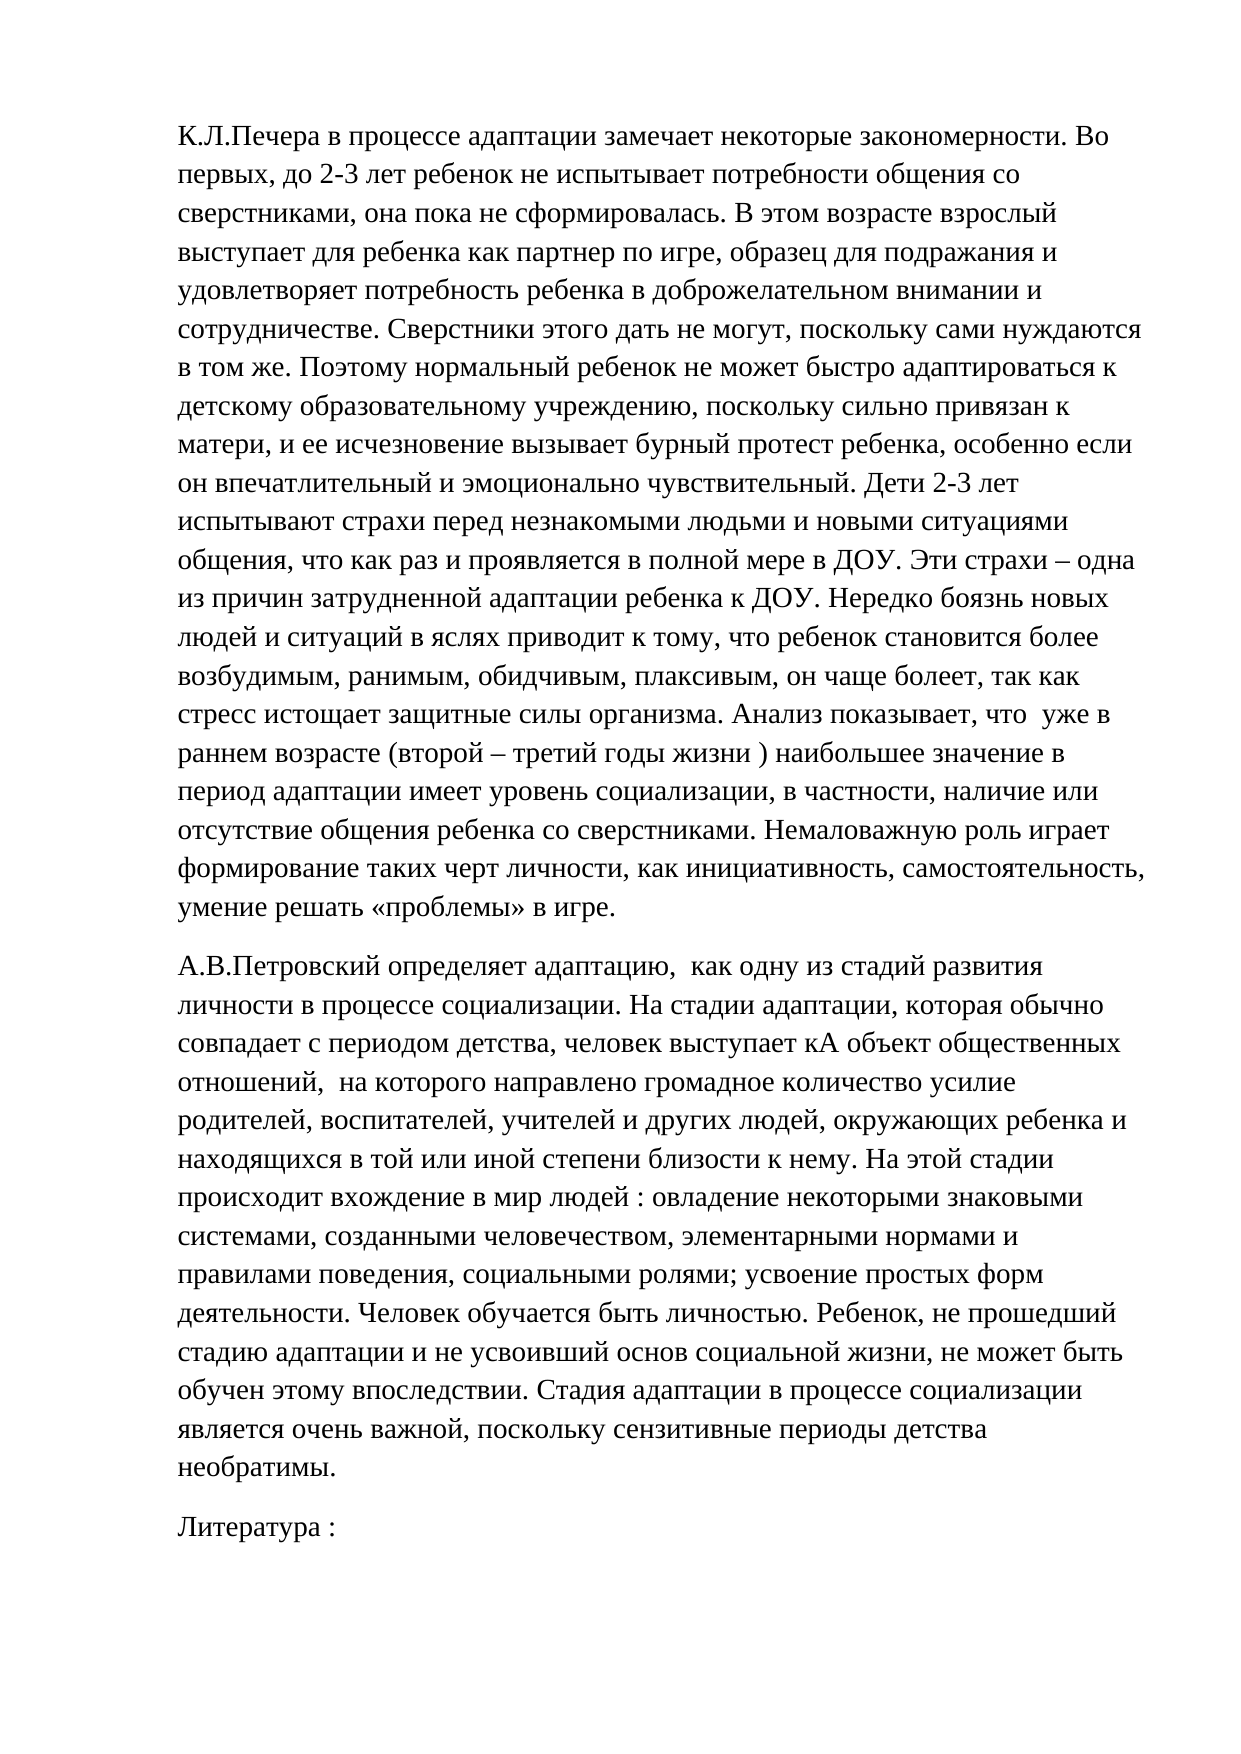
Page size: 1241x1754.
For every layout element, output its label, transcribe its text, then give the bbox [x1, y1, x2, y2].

text Литература : [177, 1509, 1152, 1542]
text К.Л.Печера в процессе адаптации замечает некоторые закономерности. Во первых, до 2-3 лет ребенок не испытывает потребности общения со сверстниками, она пока не сформировалась. В этом возрасте взрослый выступает для ребенка как партнер по игре, образец для подражания и удовлетворяет потребность ребенка в доброжелательном внимании и сотрудничестве. Сверстники этого дать не могут, поскольку сами нуждаются в том же. Поэтому нормальный ребенок не может быстро адаптироваться к детскому образовательному учреждению, поскольку сильно привязан к матери, и ее исчезновение вызывает бурный протест ребенка, особенно если он впечатлительный и эмоционально чувствительный. Дети 2-3 лет испытывают страхи перед незнакомыми людьми и новыми ситуациями общения, что как раз и проявляется в полной мере в ДОУ. Эти страхи – одна из причин затрудненной адаптации ребенка к ДОУ. Нередко боязнь новых людей и ситуаций в яслях приводит к тому, что ребенок становится более возбудимым, ранимым, обидчивым, плаксивым, он чаще болеет, так как стресс истощает защитные силы организма. Анализ показывает, что уже в раннем возрасте (второй – третий годы жизни ) наибольшее значение в период адаптации имеет уровень социализации, в частности, наличие или отсутствие общения ребенка со сверстниками. Немаловажную роль играет формирование таких черт личности, как инициативность, самостоятельность, умение решать «проблемы» в игре. [177, 118, 1152, 922]
text А.В.Петровский определяет адаптацию, как одну из стадий развития личности в процессе социализации. На стадии адаптации, которая обычно совпадает с периодом детства, человек выступает кА объект общественных отношений, на которого направлено громадное количество усилие родителей, воспитателей, учителей и других людей, окружающих ребенка и находящихся в той или иной степени близости к нему. На этой стадии происходит вхождение в мир людей : овладение некоторыми знаковыми системами, созданными человечеством, элементарными нормами и правилами поведения, социальными ролями; усвоение простых форм деятельности. Человек обучается быть личностью. Ребенок, не прошедший стадию адаптации и не усвоивший основ социальной жизни, не может быть обучен этому впоследствии. Стадия адаптации в процессе социализации является очень важной, поскольку сензитивные периоды детства необратимы. [177, 948, 1152, 1483]
